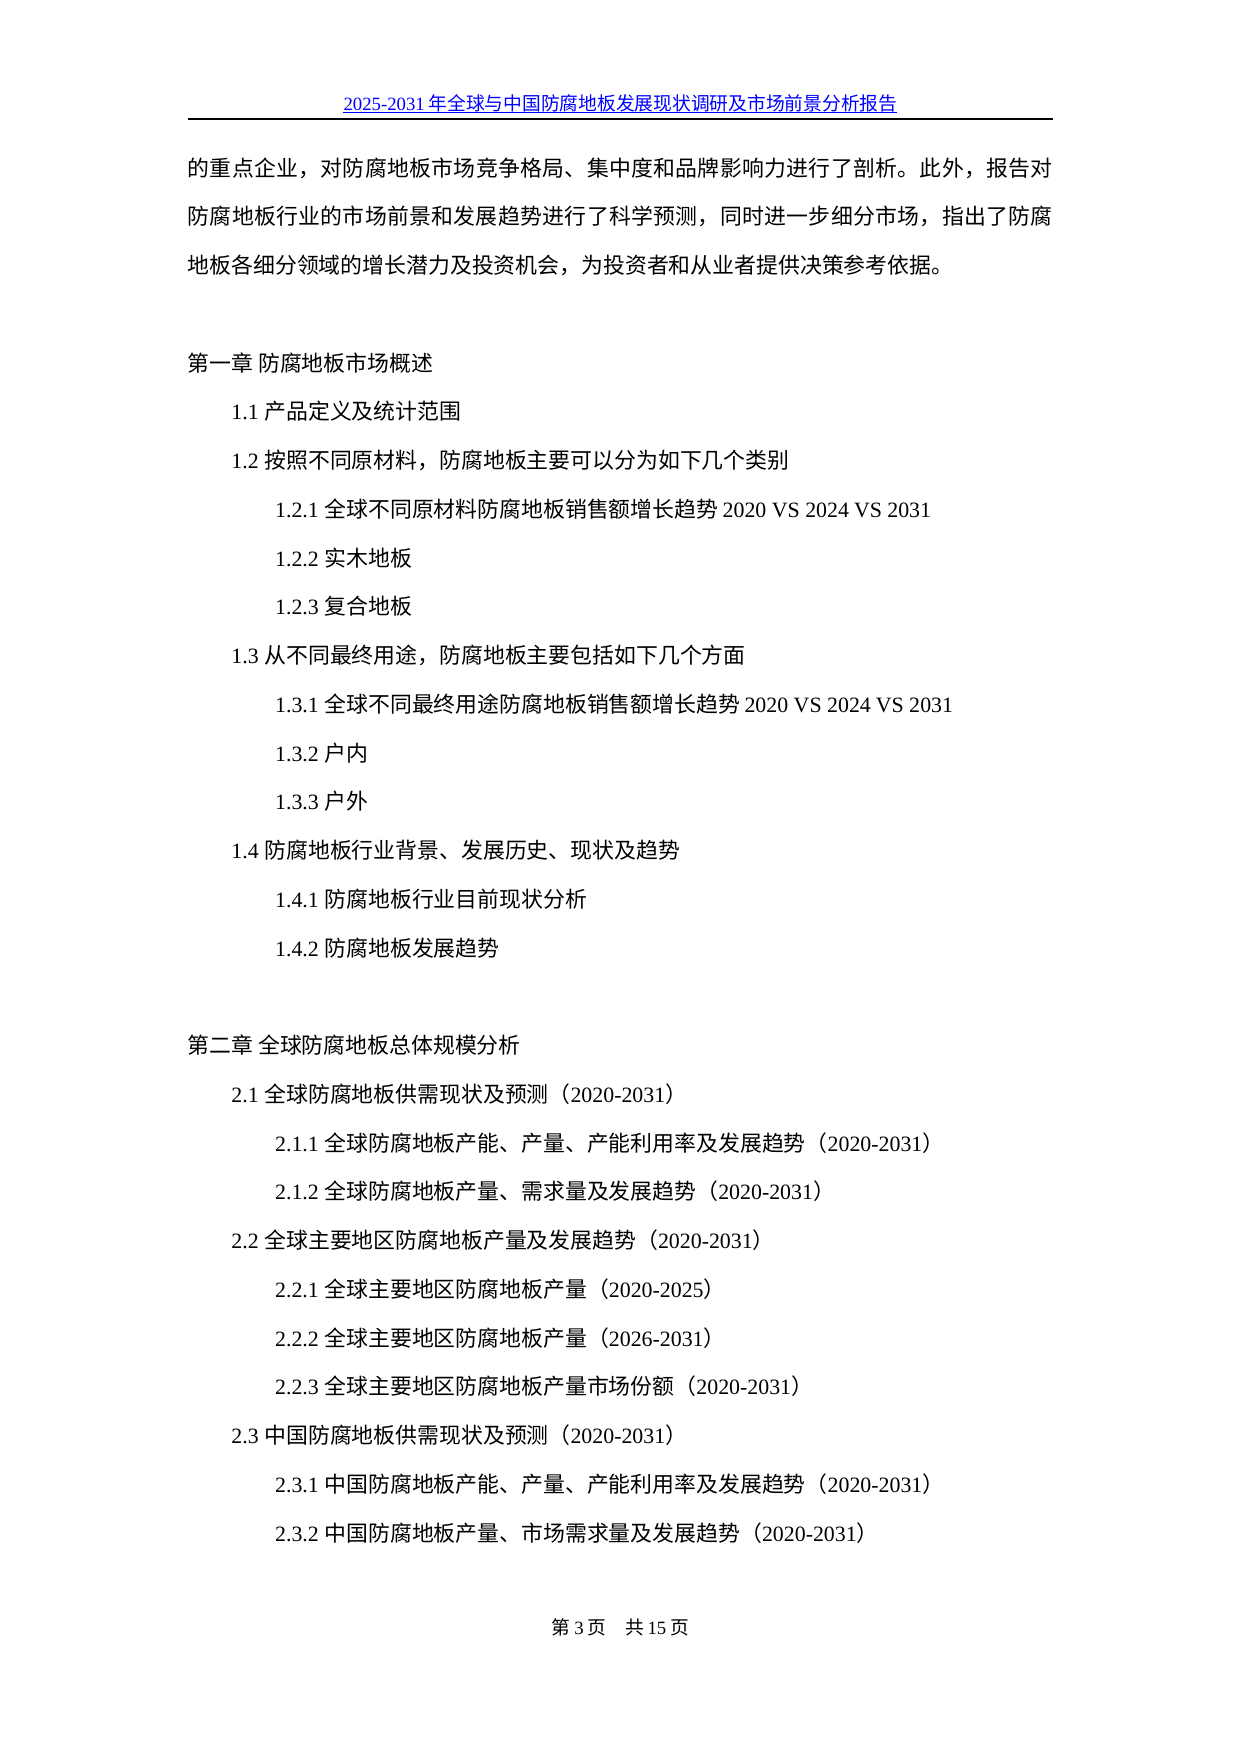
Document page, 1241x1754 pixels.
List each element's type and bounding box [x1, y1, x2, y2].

text [187, 150, 1053, 1548]
